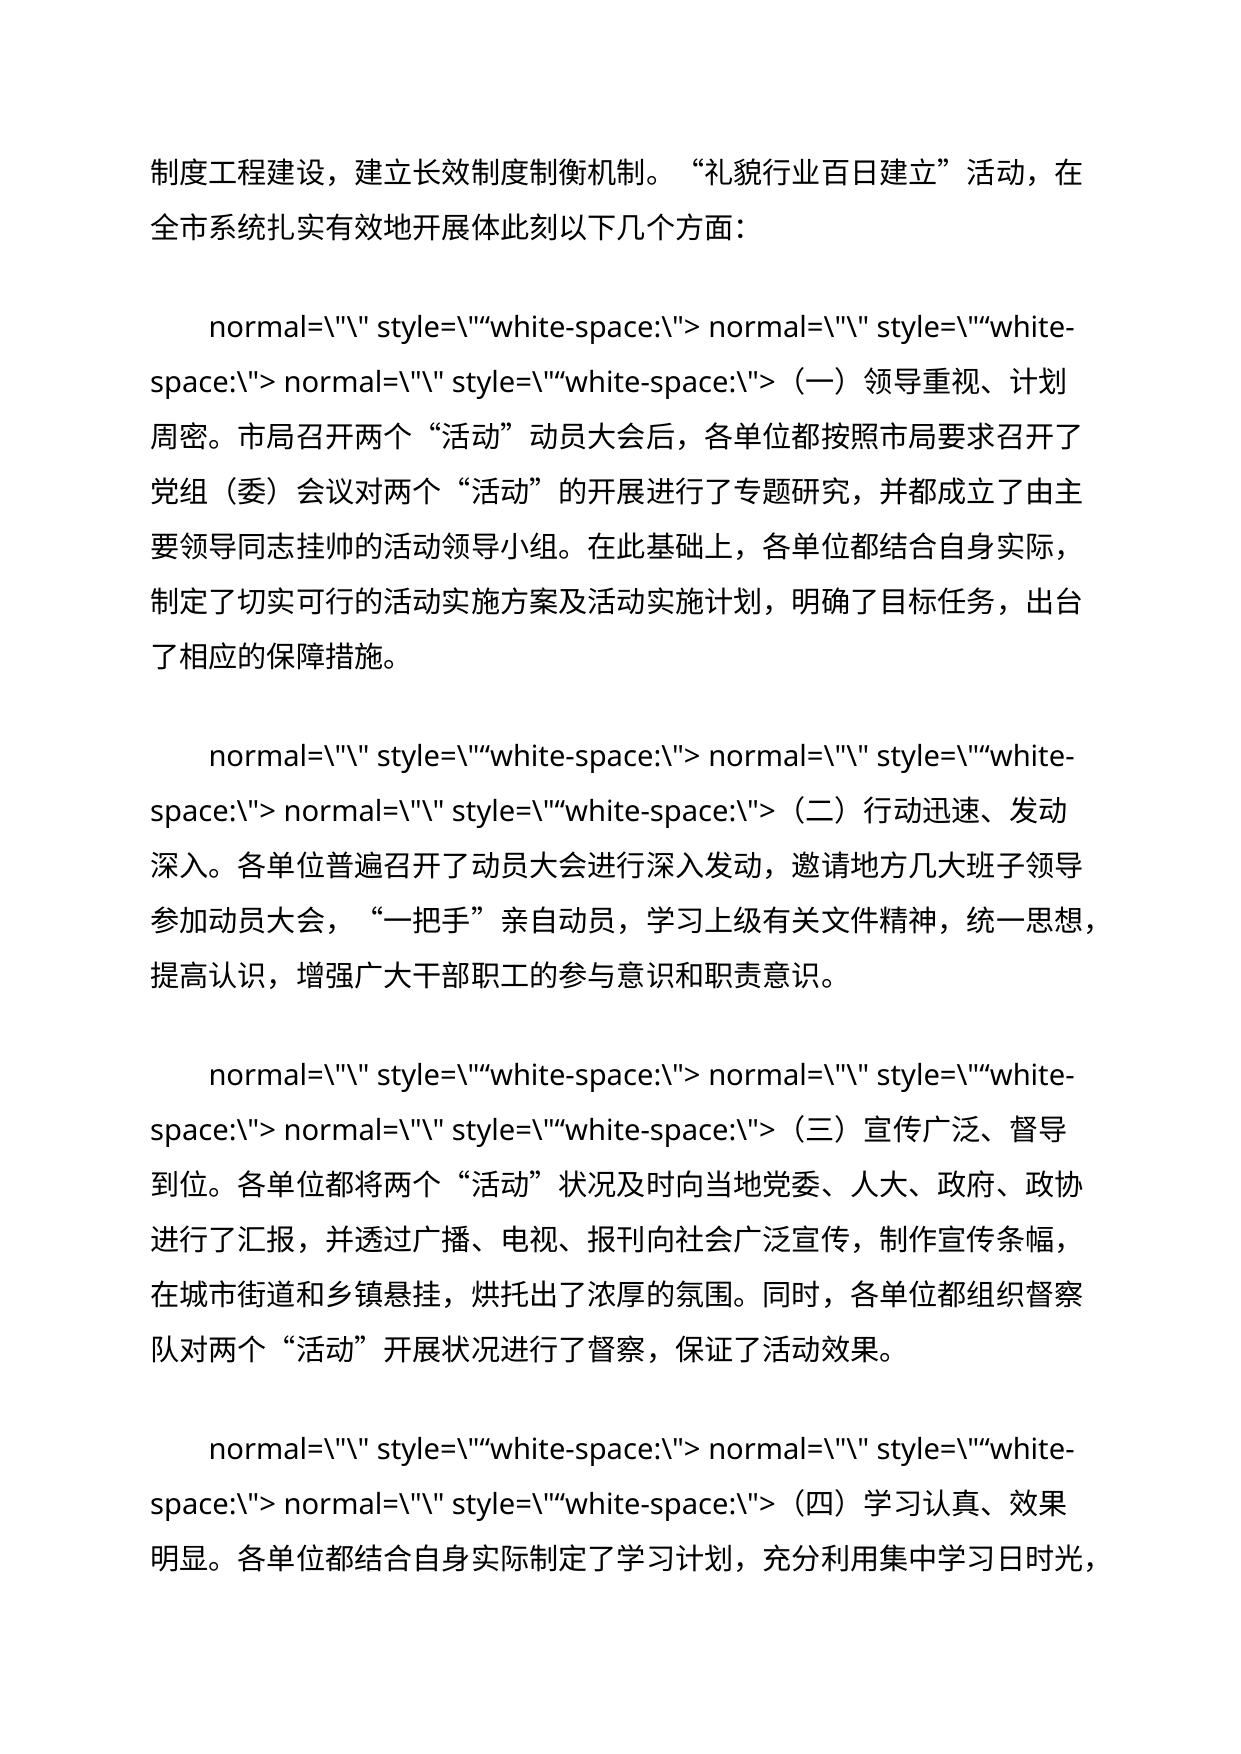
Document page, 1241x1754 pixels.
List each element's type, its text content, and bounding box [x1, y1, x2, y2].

text normal=\"\" style=\"“white-space:\"> normal=\"\" style=\"“white-space:\"> normal=\"\" style=\"“white-space:\">（一）领导重视、计划周密。市局召开两个“活动”动员大会后，各单位都按照市局要求召开了党组（委）会议对两个“活动”的开展进行了专题研究，并都成立了由主要领导同志挂帅的活动领导小组。在此基础上，各单位都结合自身实际，制定了切实可行的活动实施方案及活动实施计划，明确了目标任务，出台了相应的保障措施。 [150, 307, 1090, 676]
text normal=\"\" style=\"“white-space:\"> normal=\"\" style=\"“white-space:\"> normal=\"\" style=\"“white-space:\">（三）宣传广泛、督导到位。各单位都将两个“活动”状况及时向当地党委、人大、政府、政协进行了汇报，并透过广播、电视、报刊向社会广泛宣传，制作宣传条幅，在城市街道和乡镇悬挂，烘托出了浓厚的氛围。同时，各单位都组织督察队对两个“活动”开展状况进行了督察，保证了活动效果。 [150, 1054, 1090, 1368]
text normal=\"\" style=\"“white-space:\"> normal=\"\" style=\"“white-space:\"> normal=\"\" style=\"“white-space:\">（二）行动迅速、发动深入。各单位普遍召开了动员大会进行深入发动，邀请地方几大班子领导参加动员大会，“一把手”亲自动员，学习上级有关文件精神，统一思想，提高认识，增强广大干部职工的参与意识和职责意识。 [150, 735, 1090, 995]
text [150, 1428, 1090, 1577]
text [150, 150, 1090, 247]
